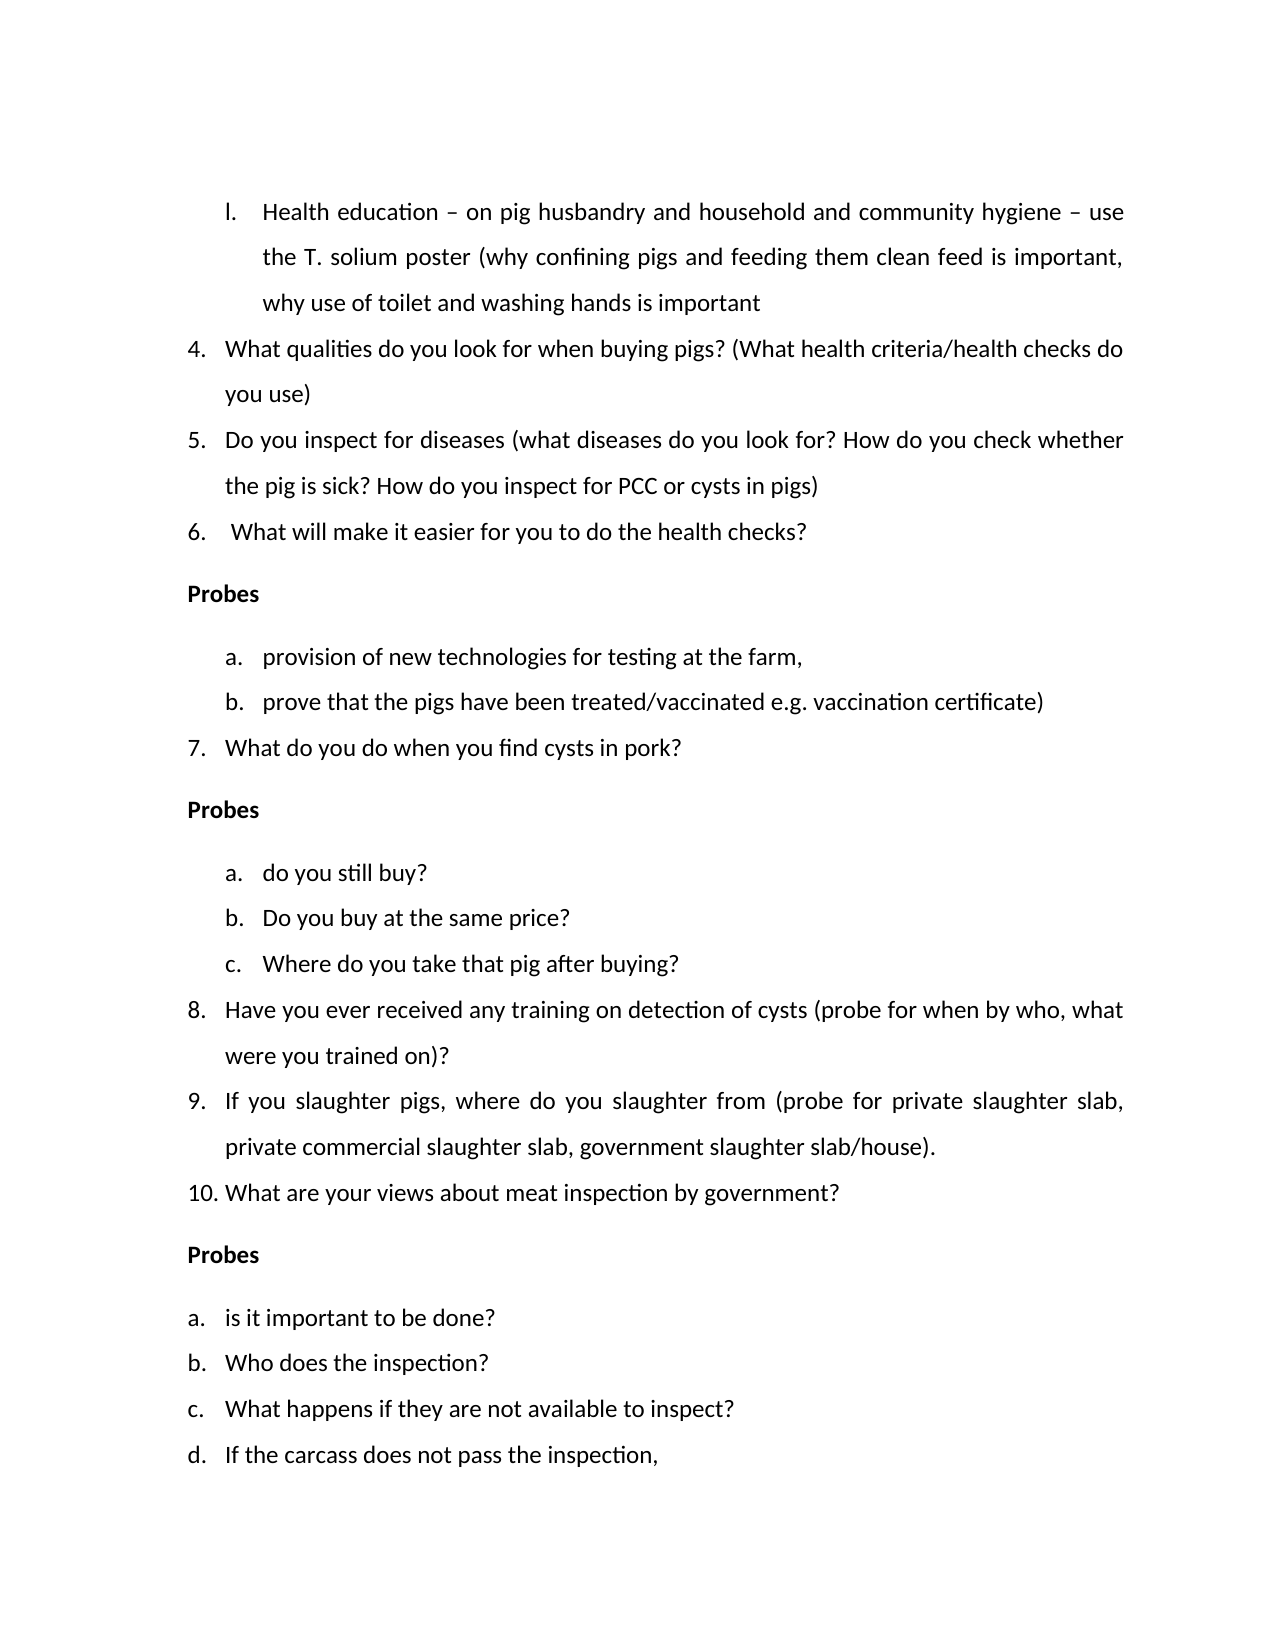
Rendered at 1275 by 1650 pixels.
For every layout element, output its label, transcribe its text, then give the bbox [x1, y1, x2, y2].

list Have you ever received any training on detection of cysts (probe for when by who, what were you trained on)? [187, 994, 1125, 1070]
list Where do you take that pig after buying? [225, 948, 1125, 979]
list prove that the pigs have been treated/vaccinated e.g. vaccination certificate) [225, 686, 1125, 717]
list Health education – on pig husbandry and household and community hygiene – use the T. solium poster (why confining pigs and feeding them clean feed is important, why use of toilet and washing hands is important [225, 196, 1125, 318]
list What happens if they are not available to inspect? [187, 1393, 1125, 1424]
list What qualities do you look for when buying pigs? (What health criteria/health checks do you use) [187, 333, 1125, 409]
text Probes [187, 794, 1125, 825]
text Probes [187, 1239, 1125, 1270]
list do you still buy? [225, 857, 1125, 887]
text Probes [187, 578, 1125, 609]
list provision of new technologies for testing at the farm, [225, 641, 1125, 671]
list If you slaughter pigs, where do you slaughter from (probe for private slaughter slab, private commercial slaughter slab, government slaughter slab/house). [187, 1086, 1125, 1162]
list What are your views about meat inspection by government? [187, 1177, 1125, 1207]
list If the carcass does not pass the inspection, [187, 1439, 1125, 1469]
list What will make it easier for you to do the health checks? [187, 516, 1125, 546]
list What do you do when you find cysts in pork? [187, 732, 1125, 763]
list Do you buy at the same price? [225, 903, 1125, 933]
list is it important to be done? [187, 1302, 1125, 1332]
list Do you inspect for diseases (what diseases do you look for? How do you check whether the pig is sick? How do you inspect for PCC or cysts in pigs) [187, 424, 1125, 501]
list Who does the inspection? [187, 1347, 1125, 1378]
